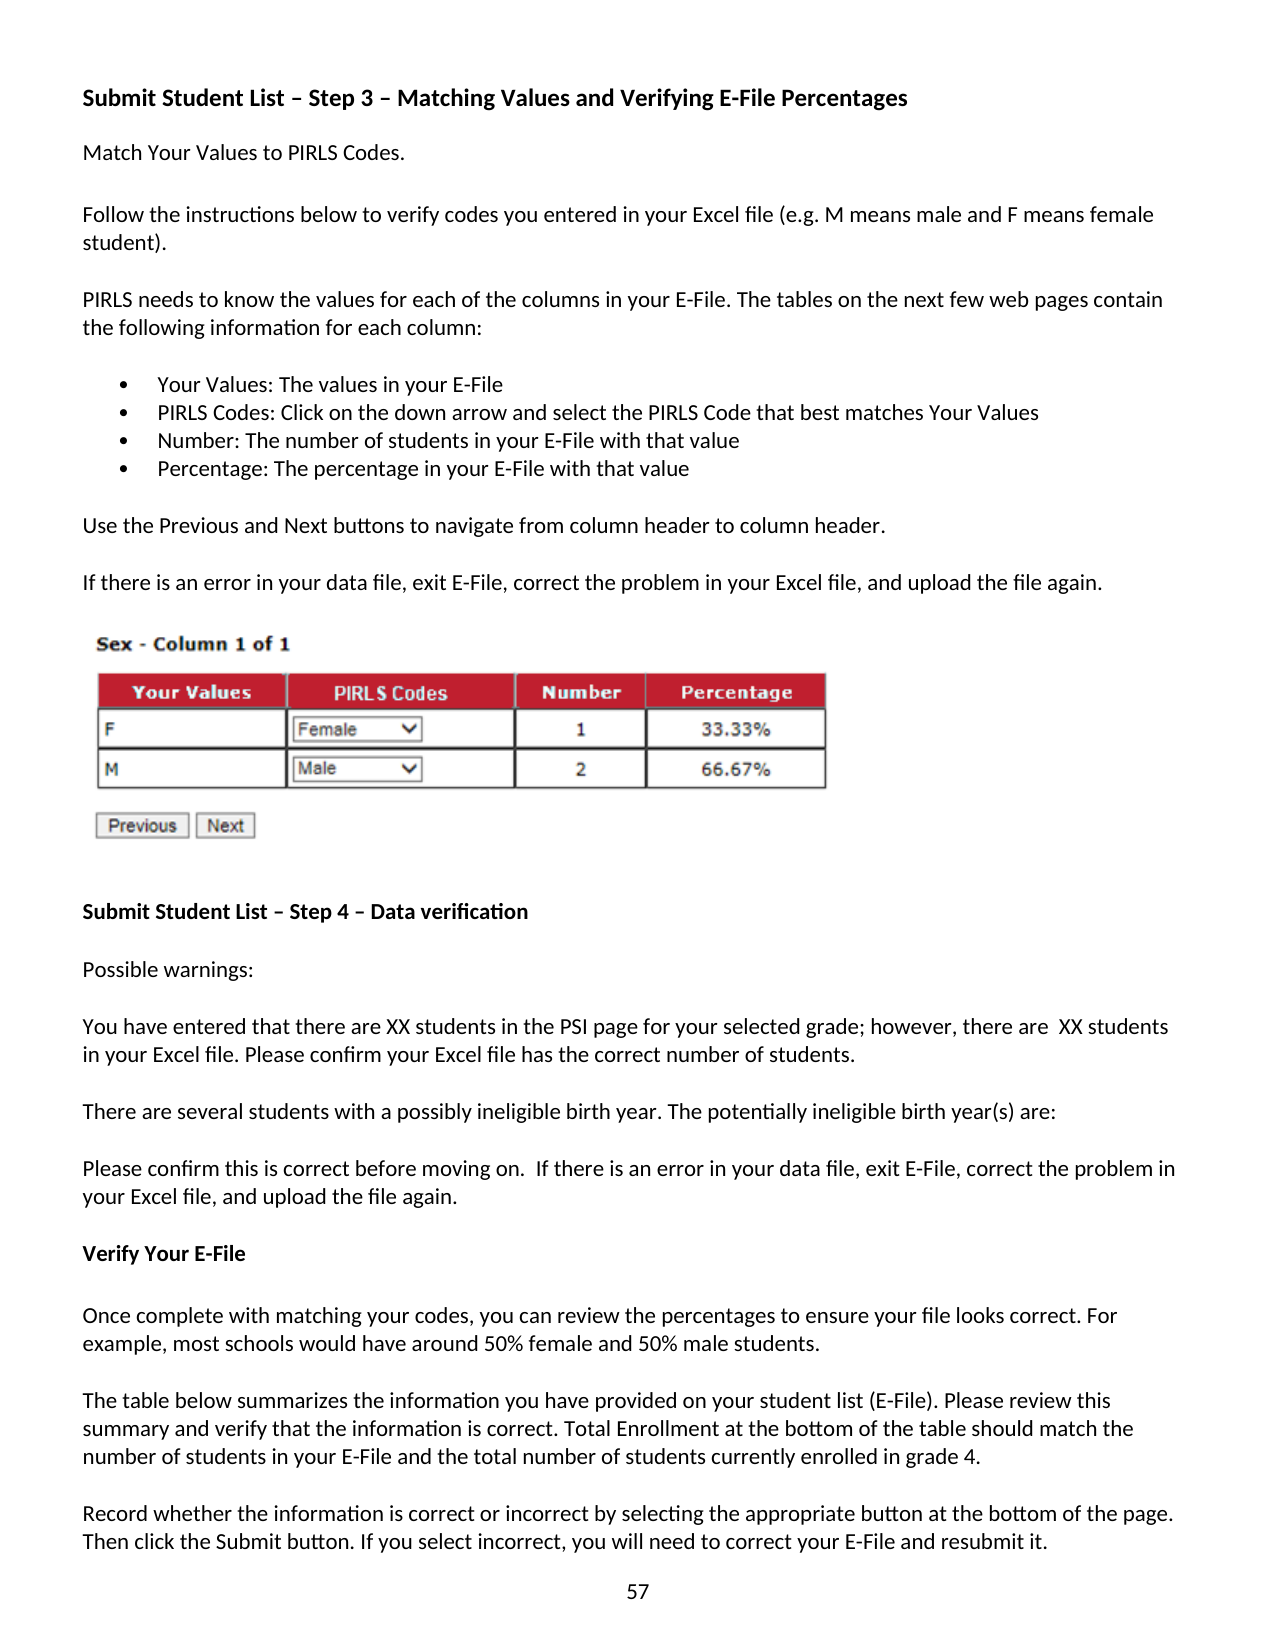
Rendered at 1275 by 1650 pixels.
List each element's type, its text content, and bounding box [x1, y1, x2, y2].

text Please confirm this is correct before moving on. If there is an error in your data file, exit E-File, correct the problem in your Excel file, and upload the file again. [82, 1154, 1192, 1210]
picture [82, 625, 889, 869]
text Submit Student List – Step 3 – Matching Values and Verifying E-File Percentages [82, 82, 1192, 113]
text If there is an error in your data file, exit E-File, correct the problem in your Excel file, and upload the file again. [82, 568, 1192, 597]
text Once complete with matching your codes, you can review the percentages to ensure your file looks correct. For example, most schools would have around 50% female and 50% male students. [82, 1301, 1192, 1357]
text There are several students with a possibly ineligible birth year. The potentially ineligible birth year(s) are: [82, 1097, 1192, 1125]
text Use the Previous and Next buttons to navigate from column header to column header. [82, 511, 1192, 539]
list Your Values: The values in your E-File [120, 370, 1192, 398]
text Match Your Values to PIRLS Codes. [82, 138, 1192, 166]
text Record whether the information is correct or incorrect by selecting the appropriate button at the bottom of the page. Then click the Submit button. If you select incorrect, you will need to correct your E-File and resubmit it. [82, 1499, 1192, 1555]
text Submit Student List – Step 4 – Data verification [82, 897, 1192, 926]
text Possible warnings: [82, 955, 1192, 983]
text The table below summarizes the information you have provided on your student list (E-File). Please review this summary and verify that the information is correct. Total Enrollment at the bottom of the table should match the number of students in your E-File and the total number of students currently enrolled in grade 4. [82, 1386, 1192, 1470]
list Percentage: The percentage in your E-File with that value [120, 454, 1192, 482]
text Follow the instructions below to verify codes you entered in your Excel file (e.g. M means male and F means female student). [82, 200, 1192, 256]
list PIRLS Codes: Click on the down arrow and select the PIRLS Code that best matches Your Values [120, 398, 1192, 426]
text You have entered that there are XX students in the PSI page for your selected grade; however, there are XX students in your Excel file. Please confirm your Excel file has the correct number of students. [82, 1012, 1192, 1068]
list Number: The number of students in your E-File with that value [120, 426, 1192, 454]
text PIRLS needs to know the values for each of the columns in your E-File. The tables on the next few web pages contain the following information for each column: [82, 285, 1192, 341]
text Verify Your E-File [82, 1239, 1192, 1267]
